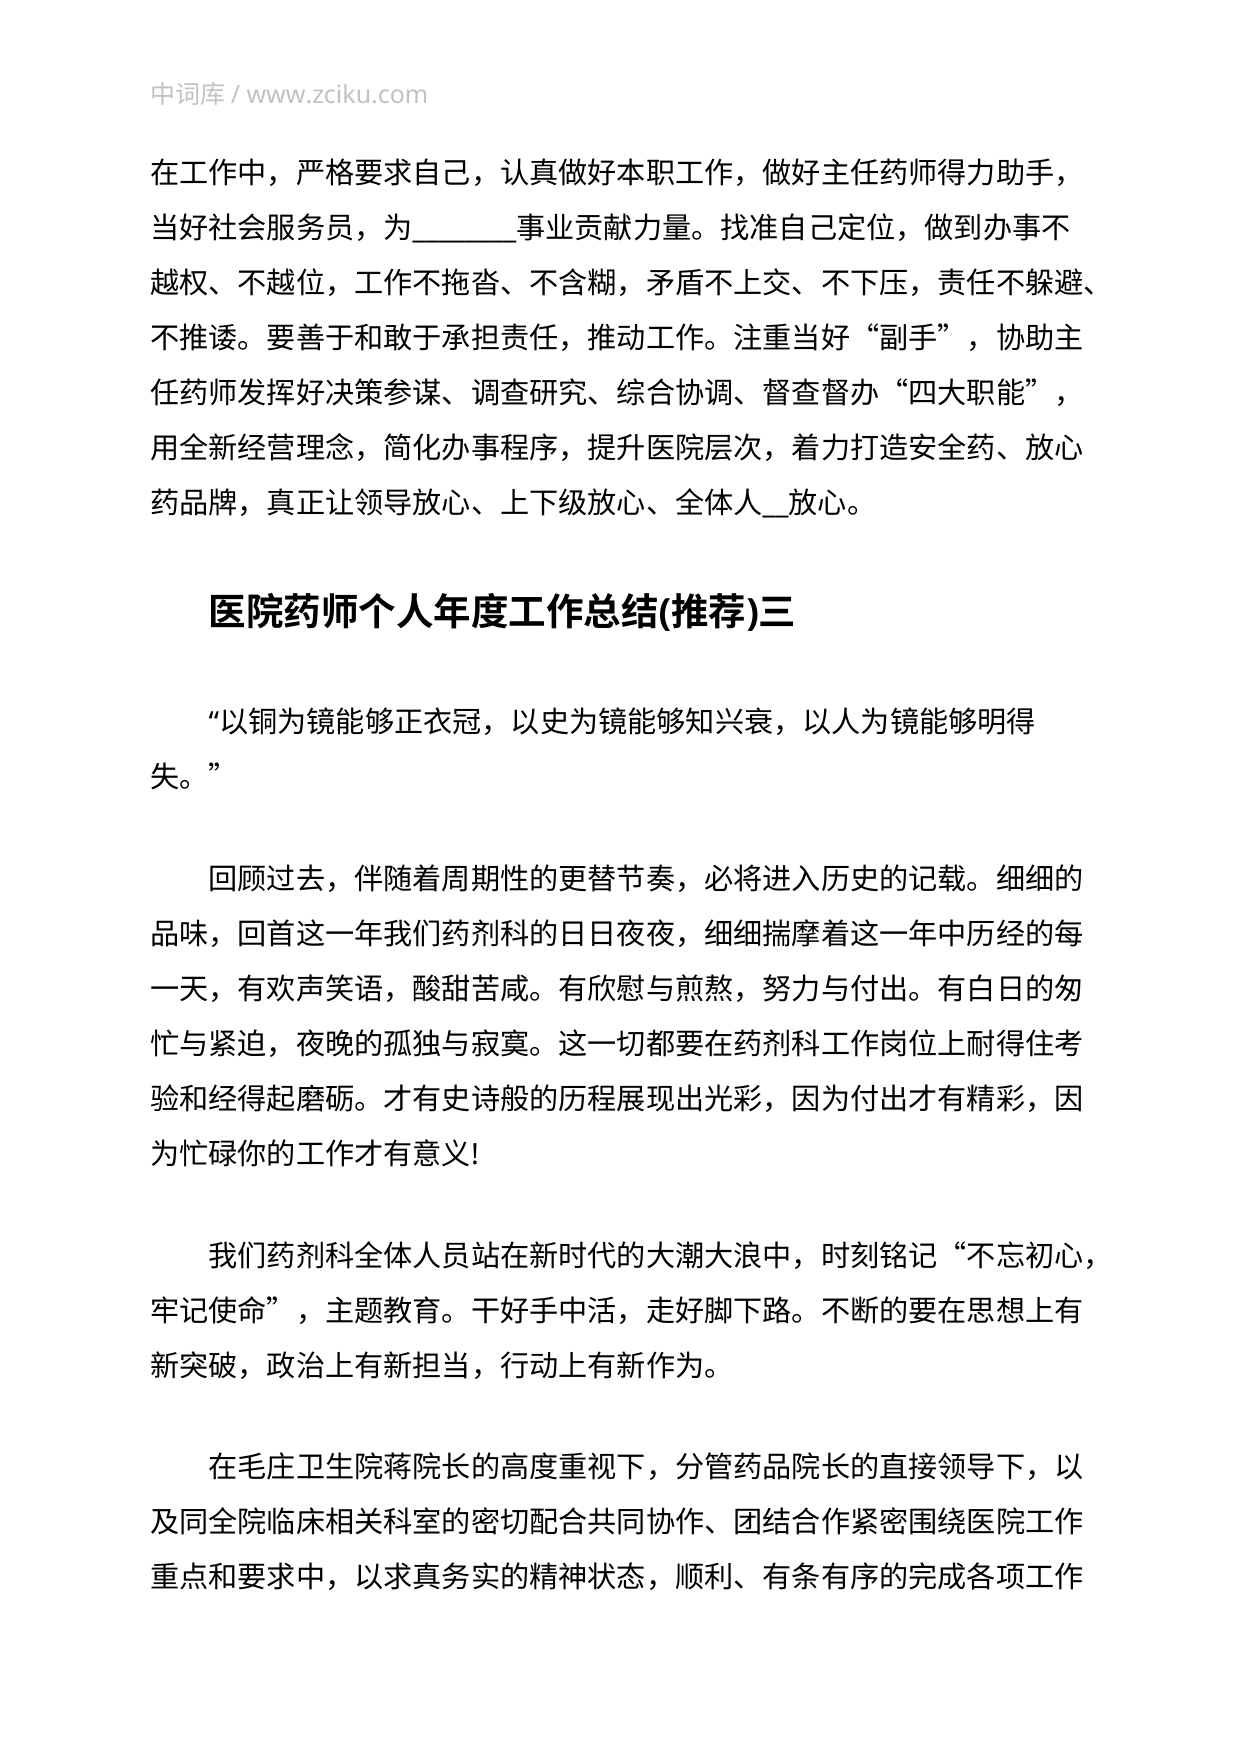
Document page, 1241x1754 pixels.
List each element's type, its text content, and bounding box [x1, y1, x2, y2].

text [150, 150, 1090, 522]
text 回顾过去，伴随着周期性的更替节奏，必将进入历史的记载。细细的品味，回首这一年我们药剂科的日日夜夜，细细揣摩着这一年中历经的每一天，有欢声笑语，酸甜苦咸。有欣慰与煎熬，努力与付出。有白日的匆忙与紧迫，夜晚的孤独与寂寞。这一切都要在药剂科工作岗位上耐得住考验和经得起磨砺。才有史诗般的历程展现出光彩，因为付出才有精彩，因为忙碌你的工作才有意义! [150, 856, 1090, 1173]
text “以铜为镜能够正衣冠，以史为镜能够知兴衰，以人为镜能够明得失。” [150, 699, 1090, 796]
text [150, 1444, 1090, 1596]
text 我们药剂科全体人员站在新时代的大潮大浪中，时刻铭记“不忘初心，牢记使命”，主题教育。干好手中活，走好脚下路。不断的要在思想上有新突破，政治上有新担当，行动上有新作为。 [150, 1232, 1090, 1384]
text 医院药师个人年度工作总结(推荐)三 [150, 581, 1090, 636]
